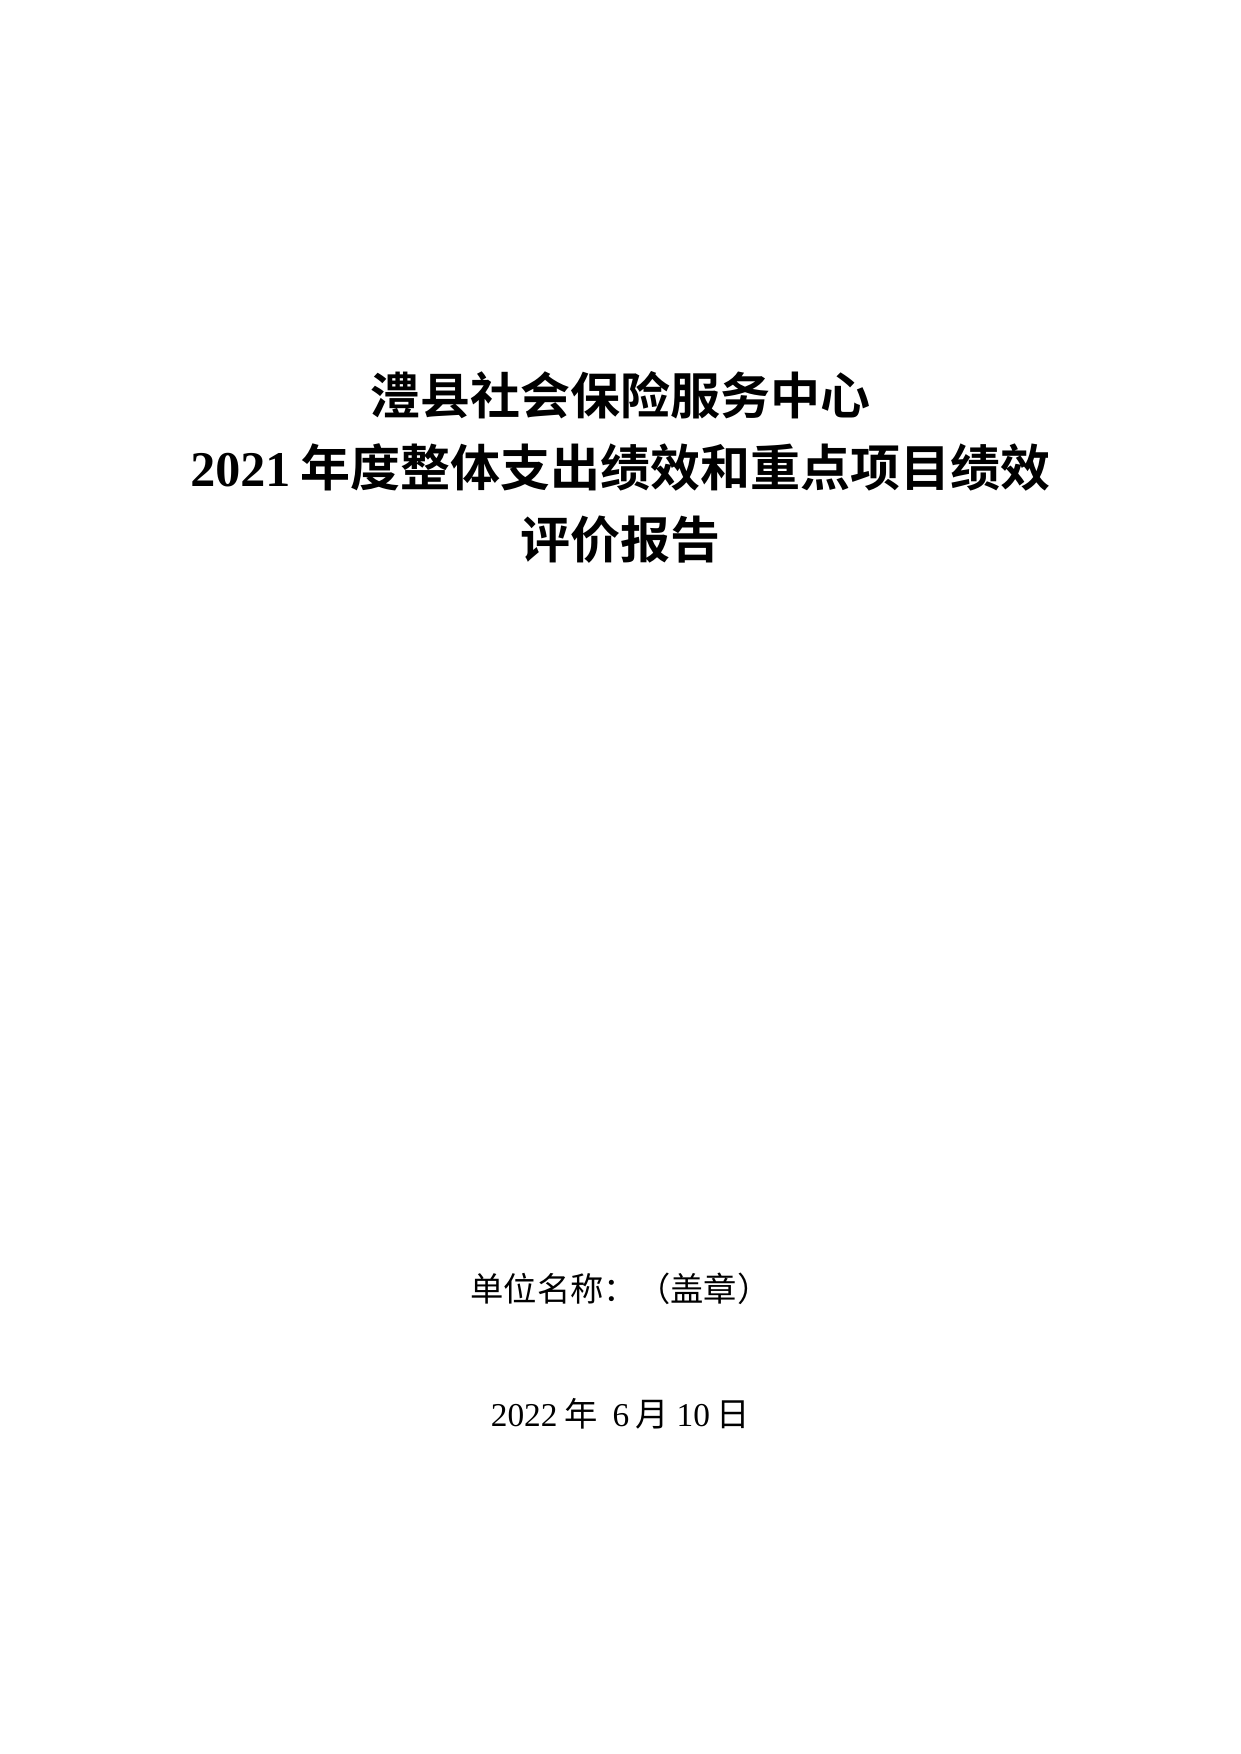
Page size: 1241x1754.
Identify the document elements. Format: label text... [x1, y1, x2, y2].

text 单位名称：（盖章） [187, 1263, 1053, 1311]
text 2022年 6月 10日 [187, 1388, 1053, 1436]
text 澧县社会保险服务中心 [187, 356, 1053, 428]
text 2021年度整体支出绩效和重点项目绩效评价报告 [187, 428, 1053, 573]
